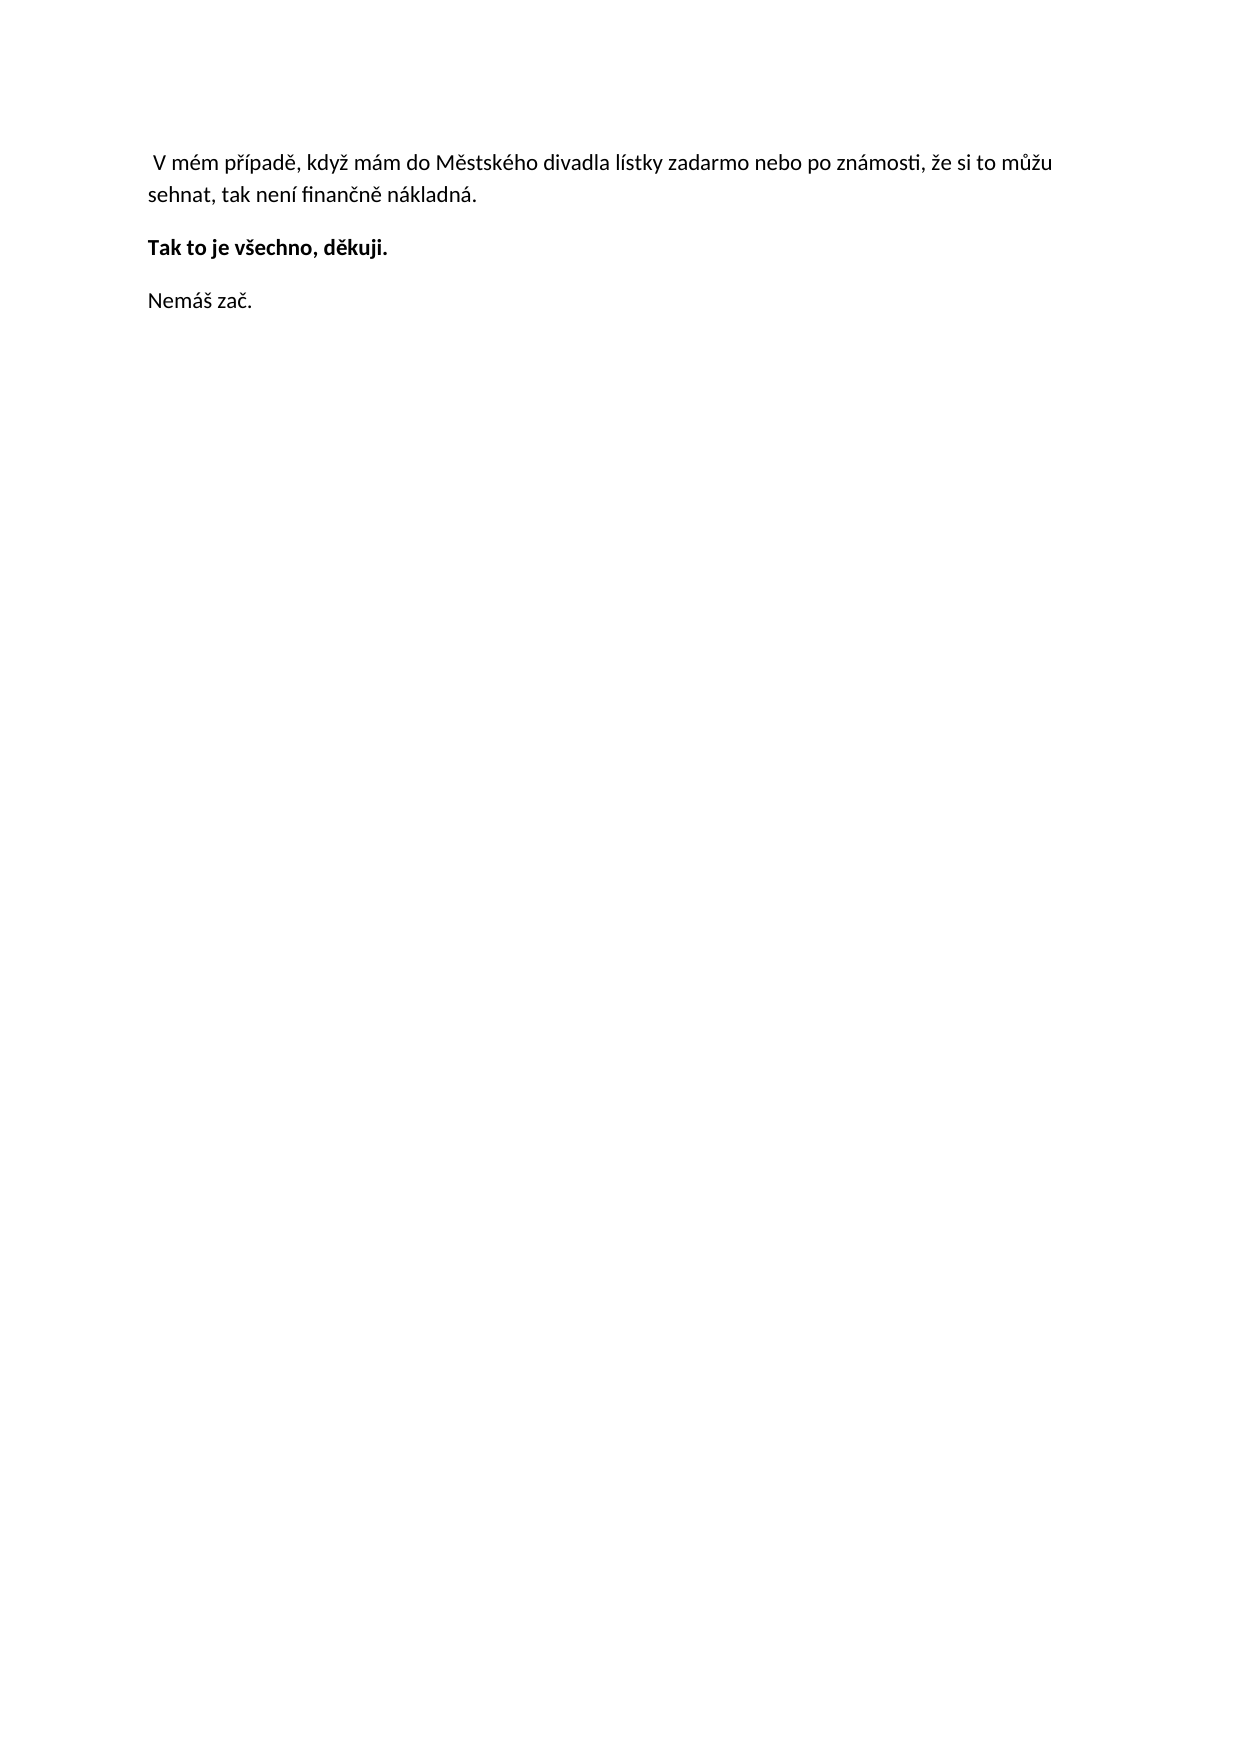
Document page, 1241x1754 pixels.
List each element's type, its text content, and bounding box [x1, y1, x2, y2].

text Tak to je všechno, děkuji. [148, 233, 1093, 261]
text Nemáš zač. [148, 286, 1093, 314]
text V mém případě, když mám do Městského divadla lístky zadarmo nebo po známosti, že si to můžu sehnat, tak není finančně nákladná. [148, 148, 1093, 208]
